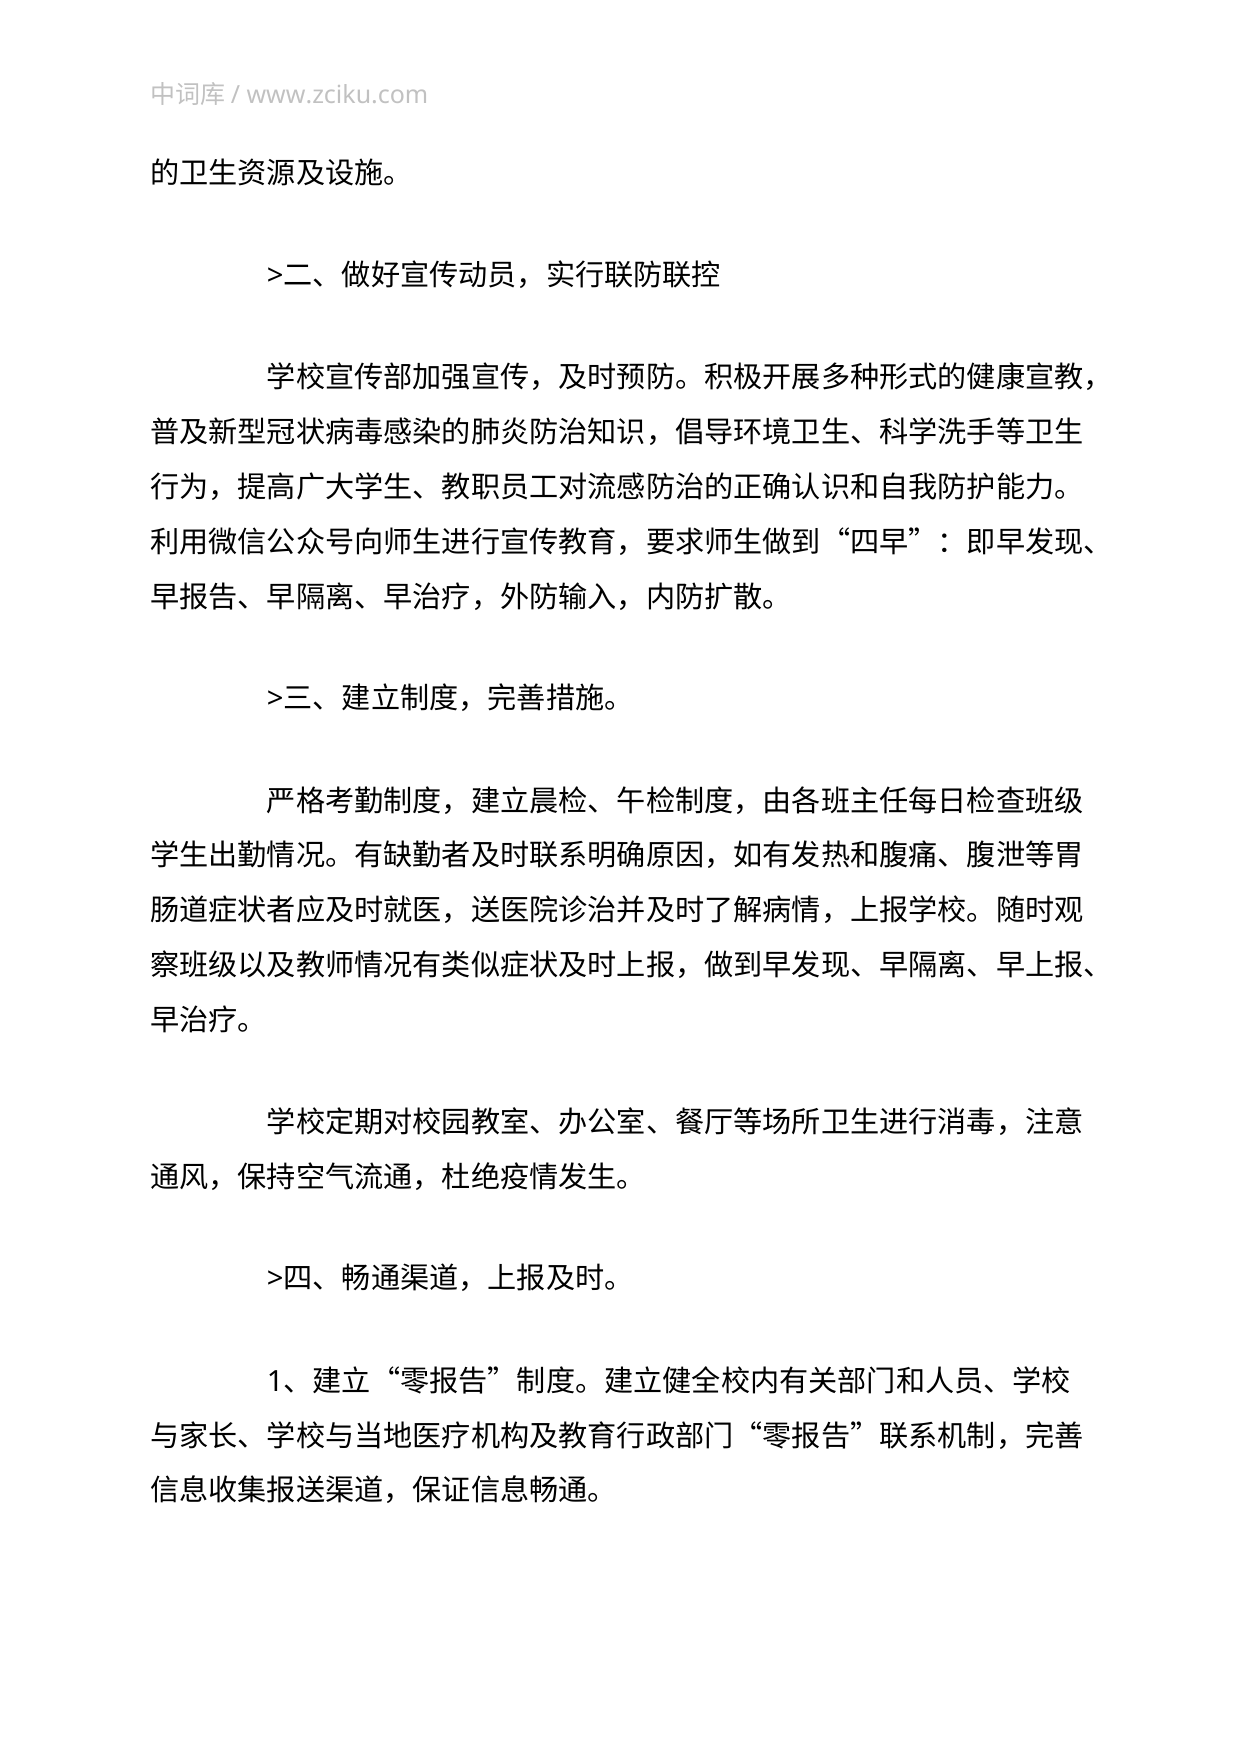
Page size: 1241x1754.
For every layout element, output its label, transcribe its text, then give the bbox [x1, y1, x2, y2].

text 学校宣传部加强宣传，及时预防。积极开展多种形式的健康宣教，普及新型冠状病毒感染的肺炎防治知识，倡导环境卫生、科学洗手等卫生行为，提高广大学生、教职员工对流感防治的正确认识和自我防护能力。利用微信公众号向师生进行宣传教育，要求师生做到“四早”：即早发现、早报告、早隔离、早治疗，外防输入，内防扩散。 [150, 354, 1090, 616]
text >二、做好宣传动员，实行联防联控 [150, 252, 1090, 294]
text >三、建立制度，完善措施。 [150, 675, 1090, 717]
text 1、建立“零报告”制度。建立健全校内有关部门和人员、学校与家长、学校与当地医疗机构及教育行政部门“零报告”联系机制，完善信息收集报送渠道，保证信息畅通。 [150, 1357, 1090, 1509]
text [150, 150, 1090, 192]
text 学校定期对校园教室、办公室、餐厅等场所卫生进行消毒，注意通风，保持空气流通，杜绝疫情发生。 [150, 1098, 1090, 1196]
text 严格考勤制度，建立晨检、午检制度，由各班主任每日检查班级学生出勤情况。有缺勤者及时联系明确原因，如有发热和腹痛、腹泄等胃肠道症状者应及时就医，送医院诊治并及时了解病情，上报学校。随时观察班级以及教师情况有类似症状及时上报，做到早发现、早隔离、早上报、早治疗。 [150, 777, 1090, 1039]
text >四、畅通渠道，上报及时。 [150, 1255, 1090, 1297]
